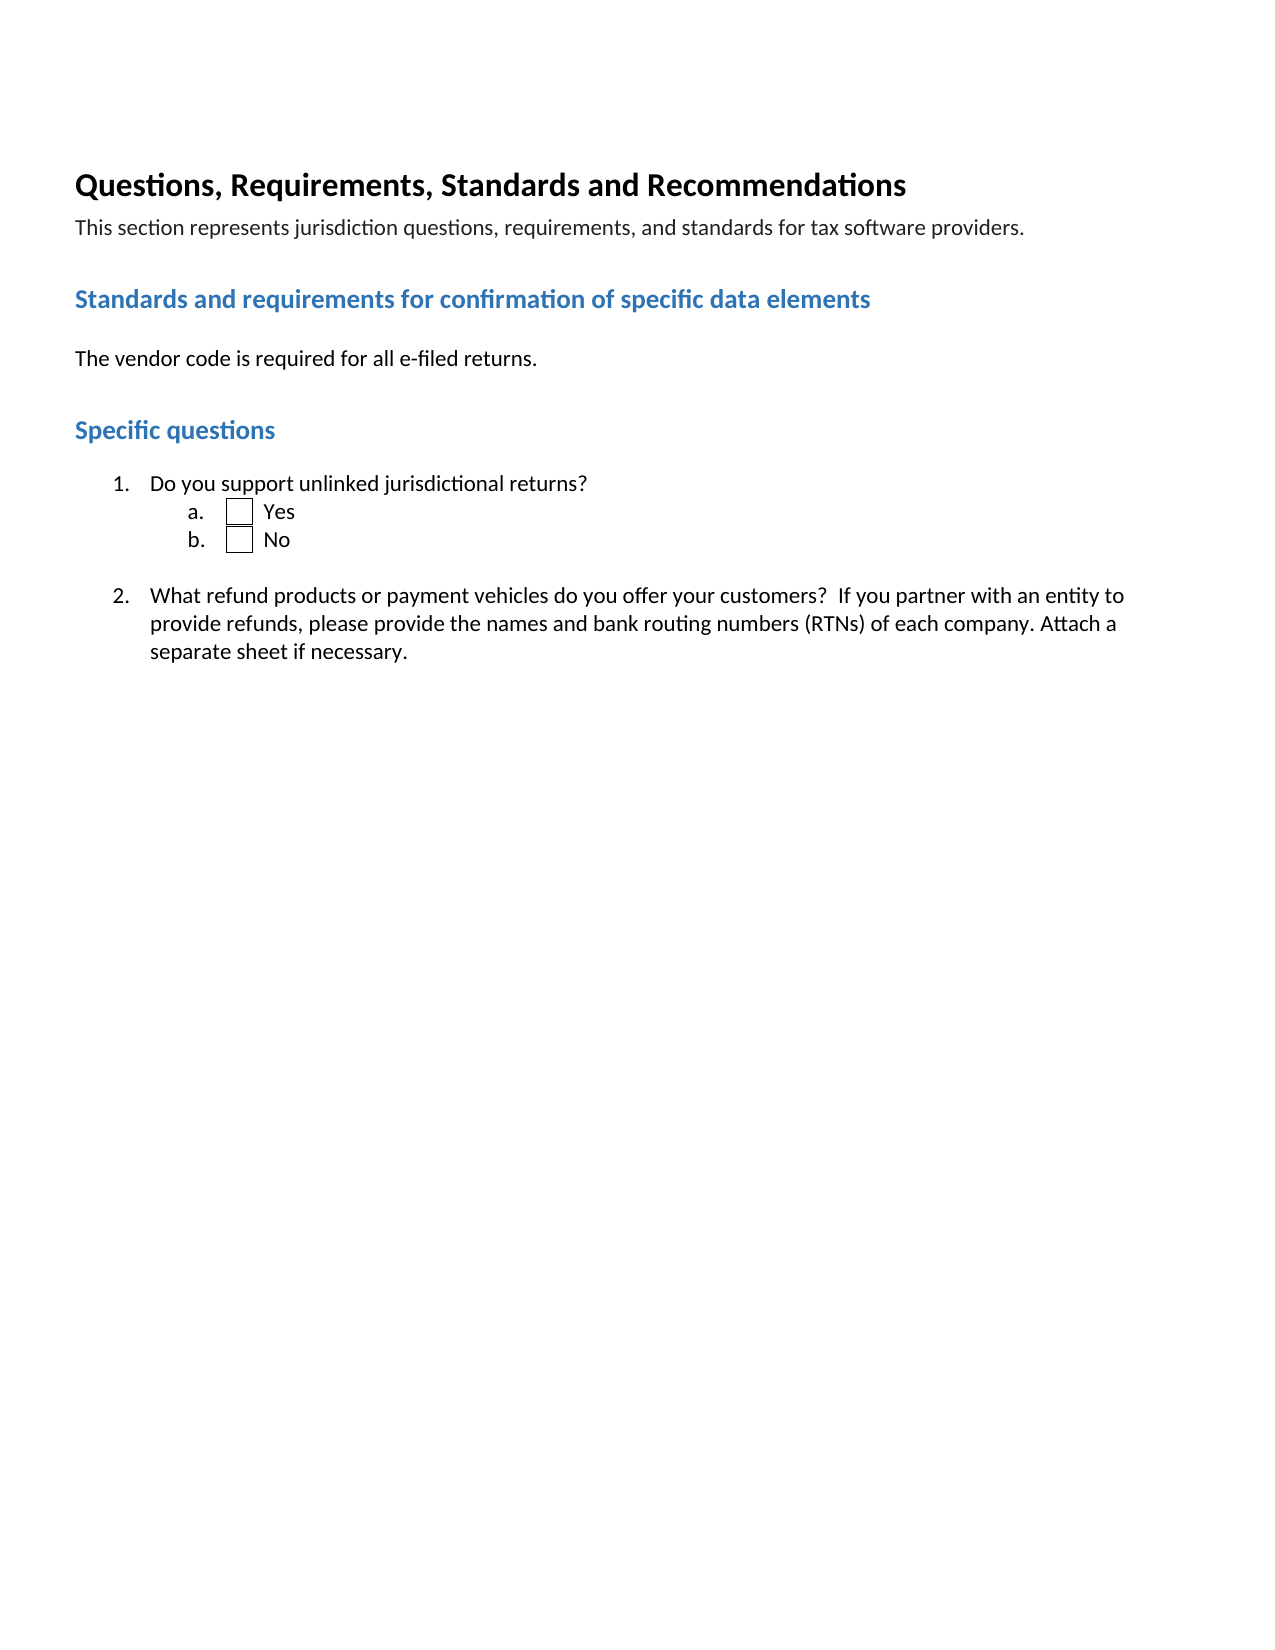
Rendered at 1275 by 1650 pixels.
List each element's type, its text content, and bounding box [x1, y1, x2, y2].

list Do you support unlinked jurisdictional returns? [112, 469, 1200, 497]
subtitle Questions, Requirements, Standards and Recommendations [75, 164, 1200, 205]
subtitle Specific questions [75, 413, 1200, 446]
subtitle Standards and requirements for confirmation of specific data elements [75, 283, 1200, 316]
list What refund products or payment vehicles do you offer your customers? If you partner with an entity to provide refunds, please provide the names and bank routing numbers (RTNs) of each company. Attach a separate sheet if necessary. [112, 581, 1200, 665]
text This section represents jurisdiction questions, requirements, and standards for tax software providers. [75, 213, 1187, 241]
list No [187, 525, 1200, 553]
list Yes [187, 497, 1200, 525]
text The vendor code is required for all e-filed returns. [75, 344, 1200, 372]
